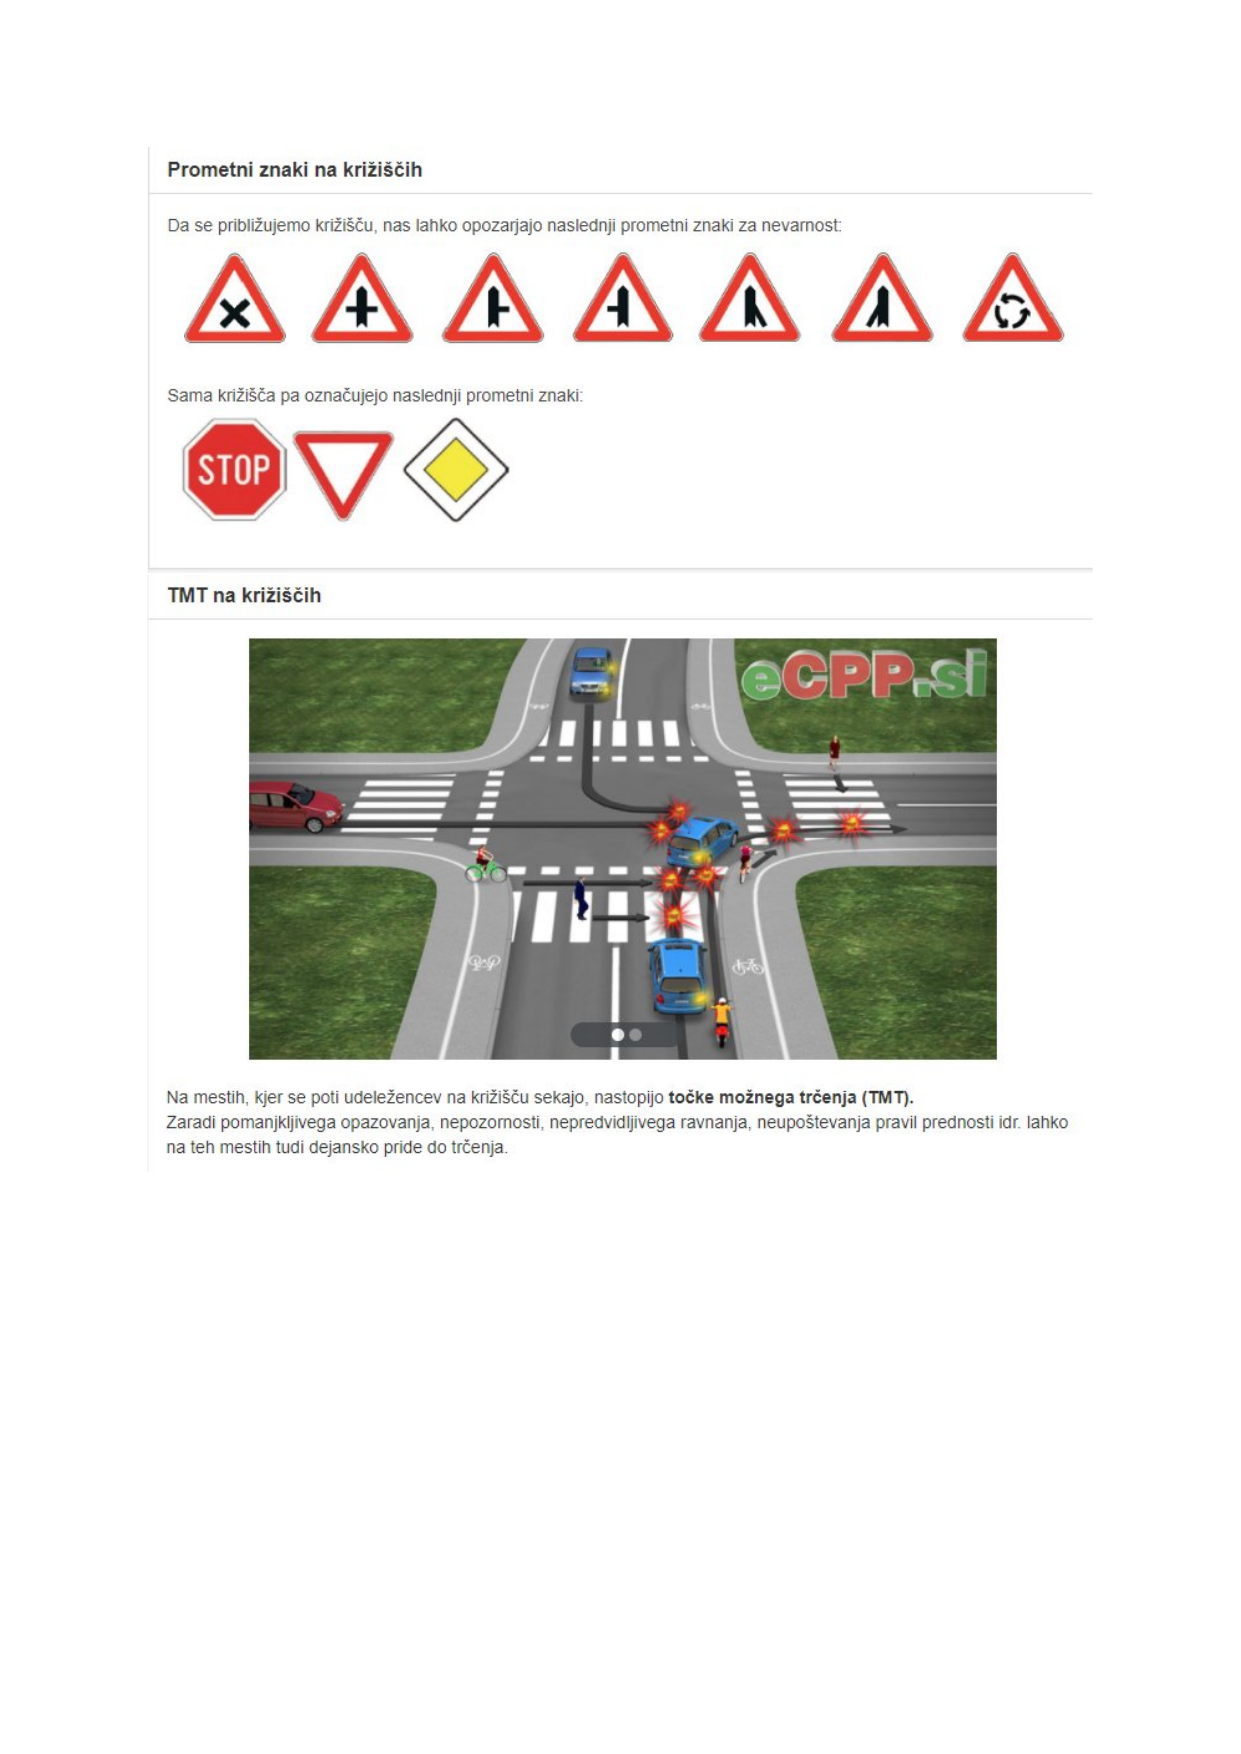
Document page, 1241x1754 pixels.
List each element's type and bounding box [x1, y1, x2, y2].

picture [147, 575, 1093, 1172]
picture [147, 147, 1093, 573]
